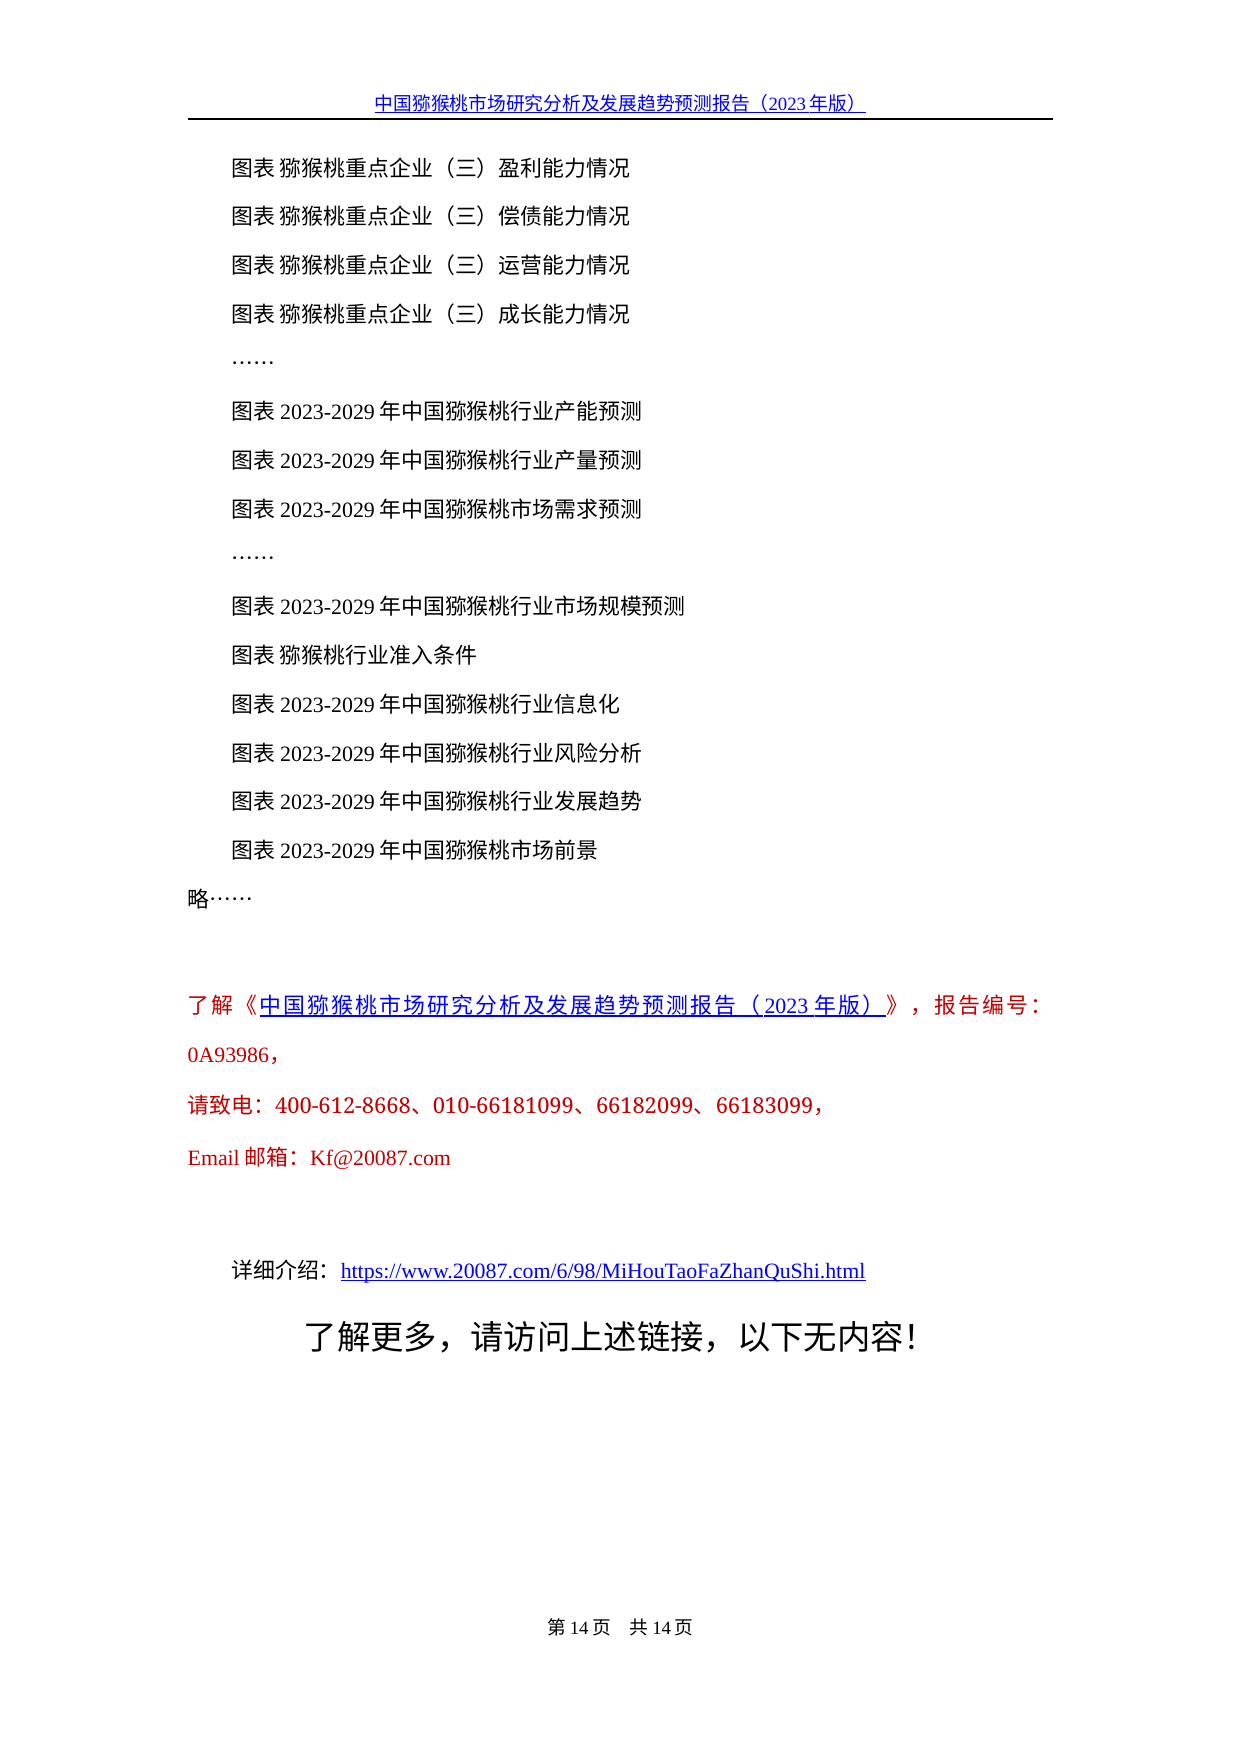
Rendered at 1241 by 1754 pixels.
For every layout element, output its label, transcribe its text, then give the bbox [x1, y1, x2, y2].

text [187, 150, 1053, 914]
text Email邮箱：Kf@20087.com [187, 1140, 1053, 1172]
text 了解《中国猕猴桃市场研究分析及发展趋势预测报告（2023年版）》，报告编号：0A93986， [187, 988, 1053, 1069]
text 详细介绍：https://www.20087.com/6/98/MiHouTaoFaZhanQuShi.html [187, 1253, 1053, 1285]
text 请致电：400-612-8668、010-66181099、66182099、66183099， [187, 1088, 1053, 1121]
title 了解更多，请访问上述链接，以下无内容！ [187, 1303, 1053, 1368]
